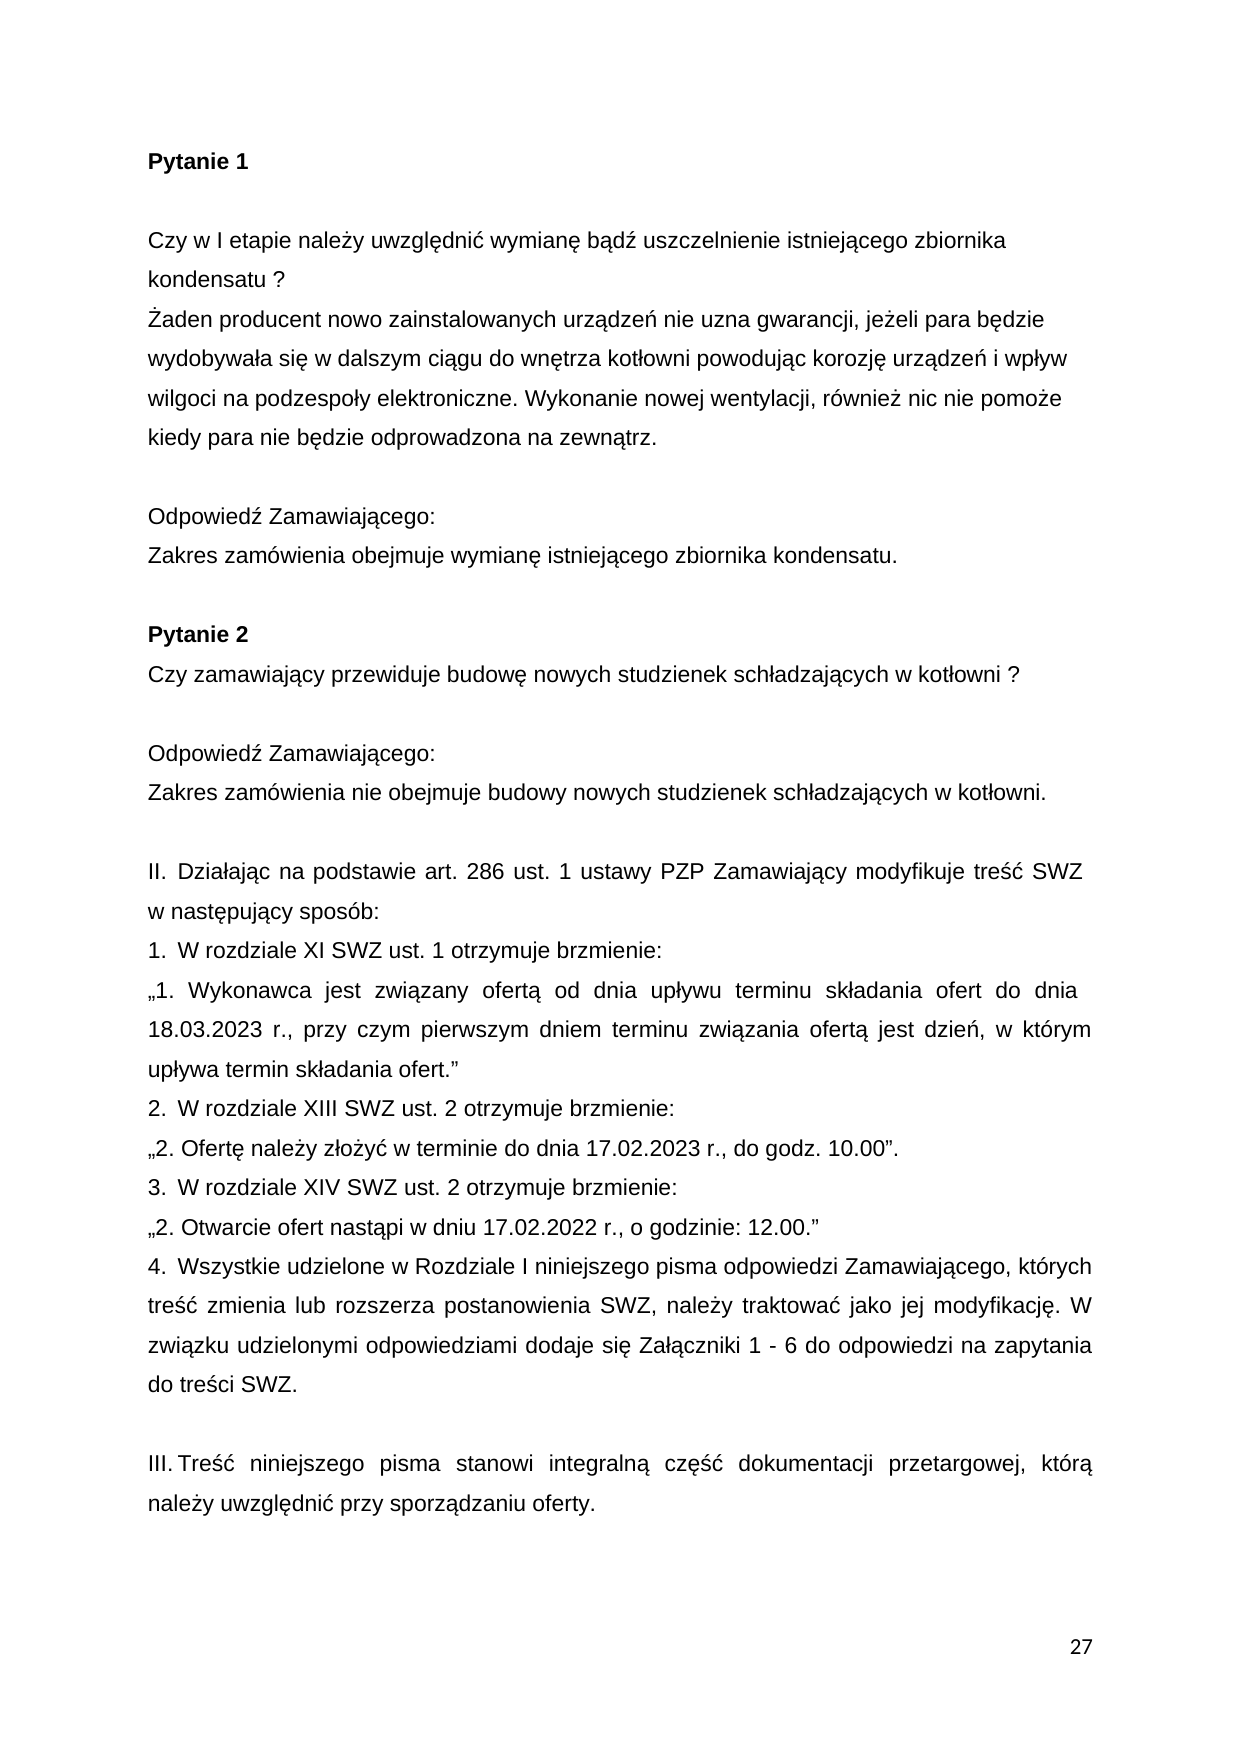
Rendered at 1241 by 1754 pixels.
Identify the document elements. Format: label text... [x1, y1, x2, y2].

list Wszystkie udzielone w Rozdziale I niniejszego pisma odpowiedzi Zamawiającego, których treść zmienia lub rozszerza postanowienia SWZ, należy traktować jako jej modyfikację. W związku udzielonymi odpowiedziami dodaje się Załączniki 1 - 6 do odpowiedzi na zapytania do treści SWZ. [148, 1253, 1093, 1398]
text „1. Wykonawca jest związany ofertą od dnia upływu terminu składania ofert do dnia 18.03.2023 r., przy czym pierwszym dniem terminu związania ofertą jest dzień, w którym upływa termin składania ofert.” [148, 977, 1093, 1082]
text „2. Ofertę należy złożyć w terminie do dnia 17.02.2023 r., do godz. 10.00”. [148, 1134, 1093, 1161]
list W rozdziale XIV SWZ ust. 2 otrzymuje brzmienie: [148, 1174, 1093, 1200]
text „2. Otwarcie ofert nastąpi w dniu 17.02.2022 r., o godzinie: 12.00.” [148, 1213, 1093, 1240]
list Działając na podstawie art. 286 ust. 1 ustawy PZP Zamawiający modyfikuje treść SWZ w następujący sposób: [148, 858, 1093, 924]
text Żaden producent nowo zainstalowanych urządzeń nie uzna gwarancji, jeżeli para będzie wydobywała się w dalszym ciągu do wnętrza kotłowni powodując korozję urządzeń i wpływ wilgoci na podzespoły elektroniczne. Wykonanie nowej wentylacji, również nic nie pomoże kiedy para nie będzie odprowadzona na zewnątrz. [148, 306, 1093, 450]
text Odpowiedź Zamawiającego: [148, 740, 1093, 766]
list W rozdziale XIII SWZ ust. 2 otrzymuje brzmienie: [148, 1095, 1093, 1121]
text Zakres zamówienia nie obejmuje budowy nowych studzienek schładzających w kotłowni. [148, 779, 1093, 806]
text Czy zamawiający przewiduje budowę nowych studzienek schładzających w kotłowni ? [148, 661, 1093, 687]
text Zakres zamówienia obejmuje wymianę istniejącego zbiornika kondensatu. [148, 542, 1093, 569]
text Odpowiedź Zamawiającego: [148, 503, 1093, 529]
list W rozdziale XI SWZ ust. 1 otrzymuje brzmienie: [148, 937, 1093, 963]
text Pytanie 2 [148, 621, 1093, 648]
text Pytanie 1 [148, 148, 1093, 174]
text kondensatu ? [148, 266, 1093, 292]
list Treść niniejszego pisma stanowi integralną część dokumentacji przetargowej, którą należy uwzględnić przy sporządzaniu oferty. [148, 1450, 1093, 1516]
text Czy w I etapie należy uwzględnić wymianę bądź uszczelnienie istniejącego zbiornika [148, 227, 1093, 253]
